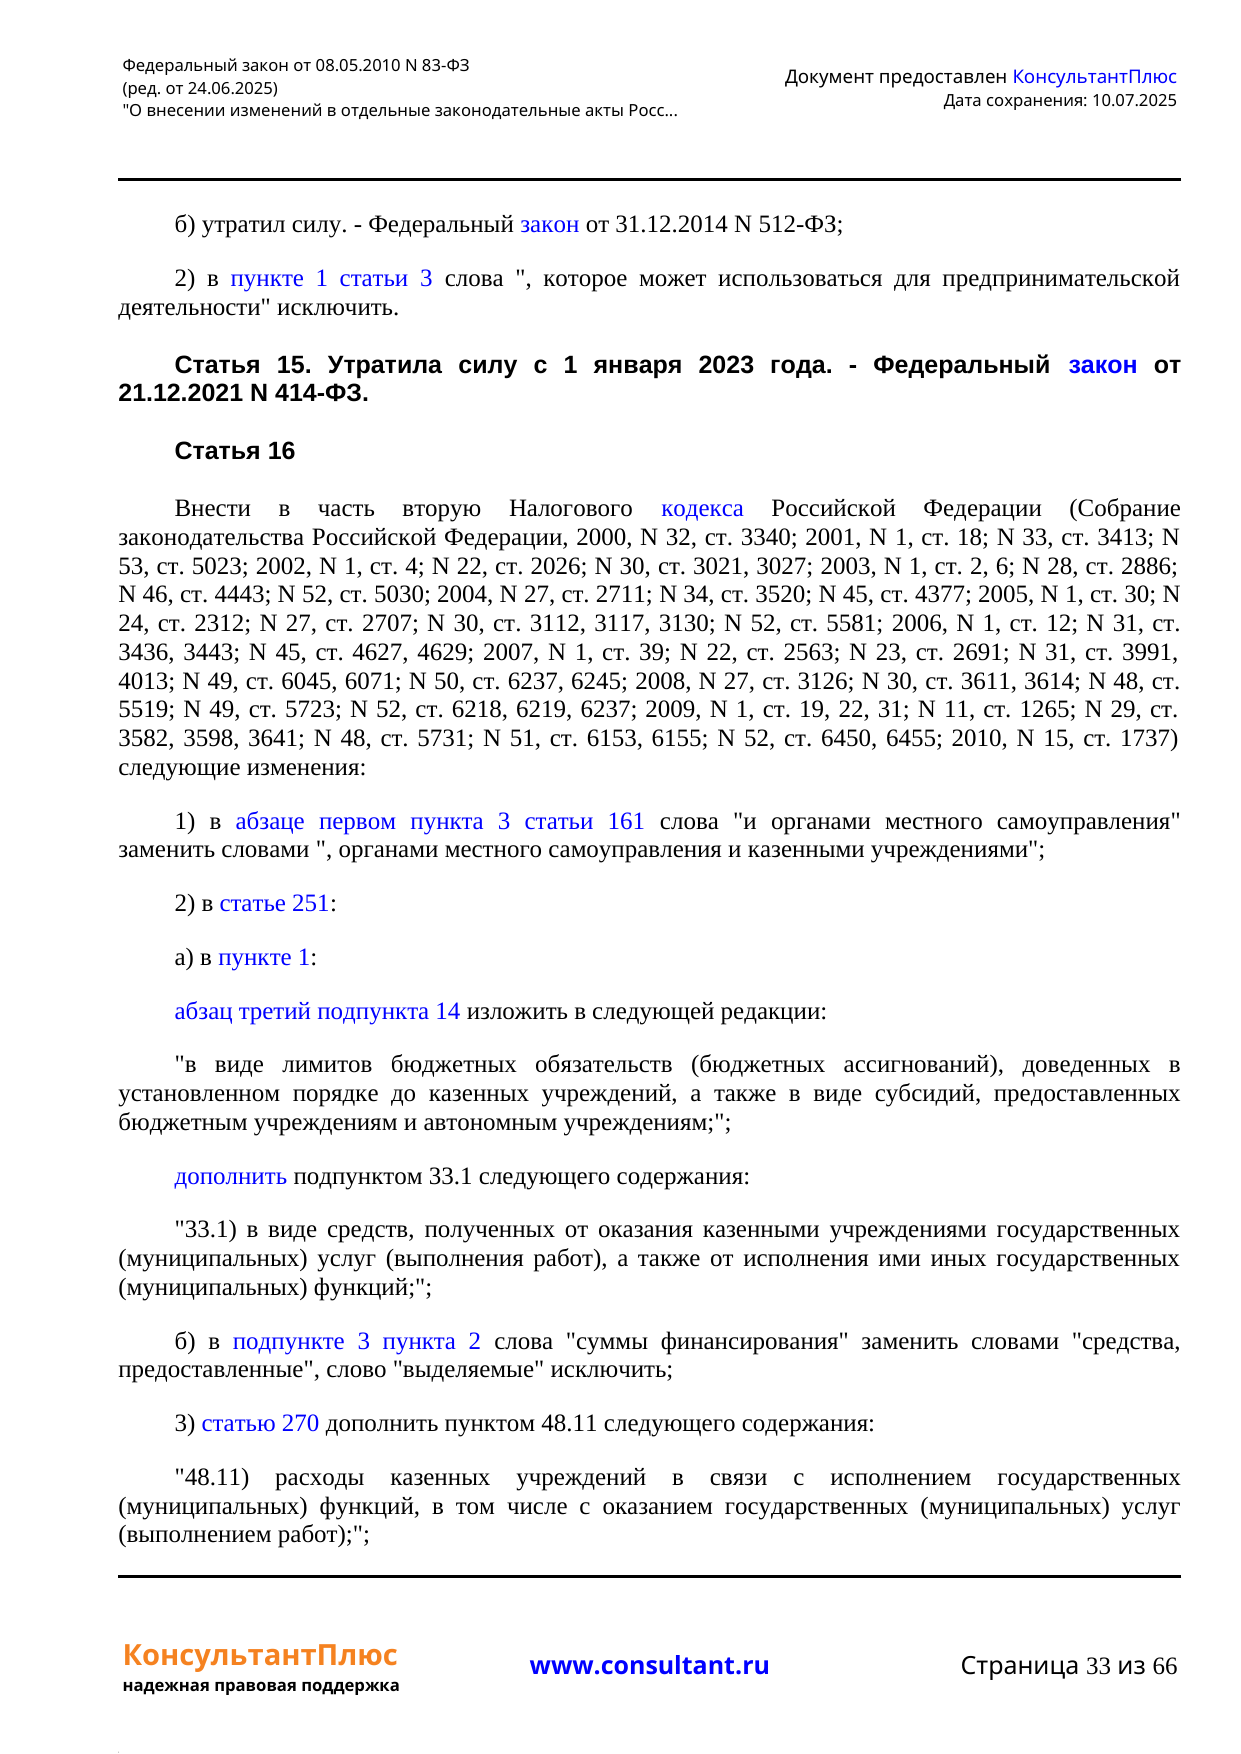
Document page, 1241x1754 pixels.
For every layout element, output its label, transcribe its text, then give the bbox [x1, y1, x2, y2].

text 2) в пункте 1 статьи 3 слова ", которое может использоваться для предпринимательской деятельности" исключить. [118, 263, 1181, 321]
text "в виде лимитов бюджетных обязательств (бюджетных ассигнований), доведенных в установленном порядке до казенных учреждений, а также в виде субсидий, предоставленных бюджетным учреждениям и автономным учреждениям;"; [118, 1049, 1181, 1136]
text дополнить подпунктом 33.1 следующего содержания: [118, 1161, 1181, 1189]
text "48.11) расходы казенных учреждений в связи с исполнением государственных (муниципальных) функций, в том числе с оказанием государственных (муниципальных) услуг (выполнением работ);"; [118, 1462, 1181, 1548]
text б) утратил силу. - Федеральный закон от 31.12.2014 N 512-ФЗ; [118, 209, 1181, 238]
text а) в пункте 1: [118, 942, 1181, 971]
text "33.1) в виде средств, полученных от оказания казенными учреждениями государственных (муниципальных) услуг (выполнения работ), а также от исполнения ими иных государственных (муниципальных) функций;"; [118, 1214, 1181, 1301]
text 3) статью 270 дополнить пунктом 48.11 следующего содержания: [118, 1408, 1181, 1437]
text 2) в статье 251: [118, 888, 1181, 917]
text 1) в абзаце первом пункта 3 статьи 161 слова "и органами местного самоуправления" заменить словами ", органами местного самоуправления и казенными учреждениями"; [118, 806, 1181, 863]
text Внести в часть вторую Налогового кодекса Российской Федерации (Собрание законодательства Российской Федерации, 2000, N 32, ст. 3340; 2001, N 1, ст. 18; N 33, ст. 3413; N 53, ст. 5023; 2002, N 1, ст. 4; N 22, ст. 2026; N 30, ст. 3021, 3027; 2003, N 1, ст. 2, 6; N 28, ст. 2886; N 46, ст. 4443; N 52, ст. 5030; 2004, N 27, ст. 2711; N 34, ст. 3520; N 45, ст. 4377; 2005, N 1, ст. 30; N 24, ст. 2312; N 27, ст. 2707; N 30, ст. 3112, 3117, 3130; N 52, ст. 5581; 2006, N 1, ст. 12; N 31, ст. 3436, 3443; N 45, ст. 4627, 4629; 2007, N 1, ст. 39; N 22, ст. 2563; N 23, ст. 2691; N 31, ст. 3991, 4013; N 49, ст. 6045, 6071; N 50, ст. 6237, 6245; 2008, N 27, ст. 3126; N 30, ст. 3611, 3614; N 48, ст. 5519; N 49, ст. 5723; N 52, ст. 6218, 6219, 6237; 2009, N 1, ст. 19, 22, 31; N 11, ст. 1265; N 29, ст. 3582, 3598, 3641; N 48, ст. 5731; N 51, ст. 6153, 6155; N 52, ст. 6450, 6455; 2010, N 15, ст. 1737) следующие изменения: [118, 493, 1181, 781]
text б) в подпункте 3 пункта 2 слова "суммы финансирования" заменить словами "средства, предоставленные", слово "выделяемые" исключить; [118, 1326, 1181, 1383]
text абзац третий подпункта 14 изложить в следующей редакции: [118, 996, 1181, 1024]
title Статья 16 [118, 436, 1181, 464]
title Статья 15. Утратила силу с 1 января 2023 года. - Федеральный закон от 21.12.2021 N 414-ФЗ. [118, 349, 1181, 407]
